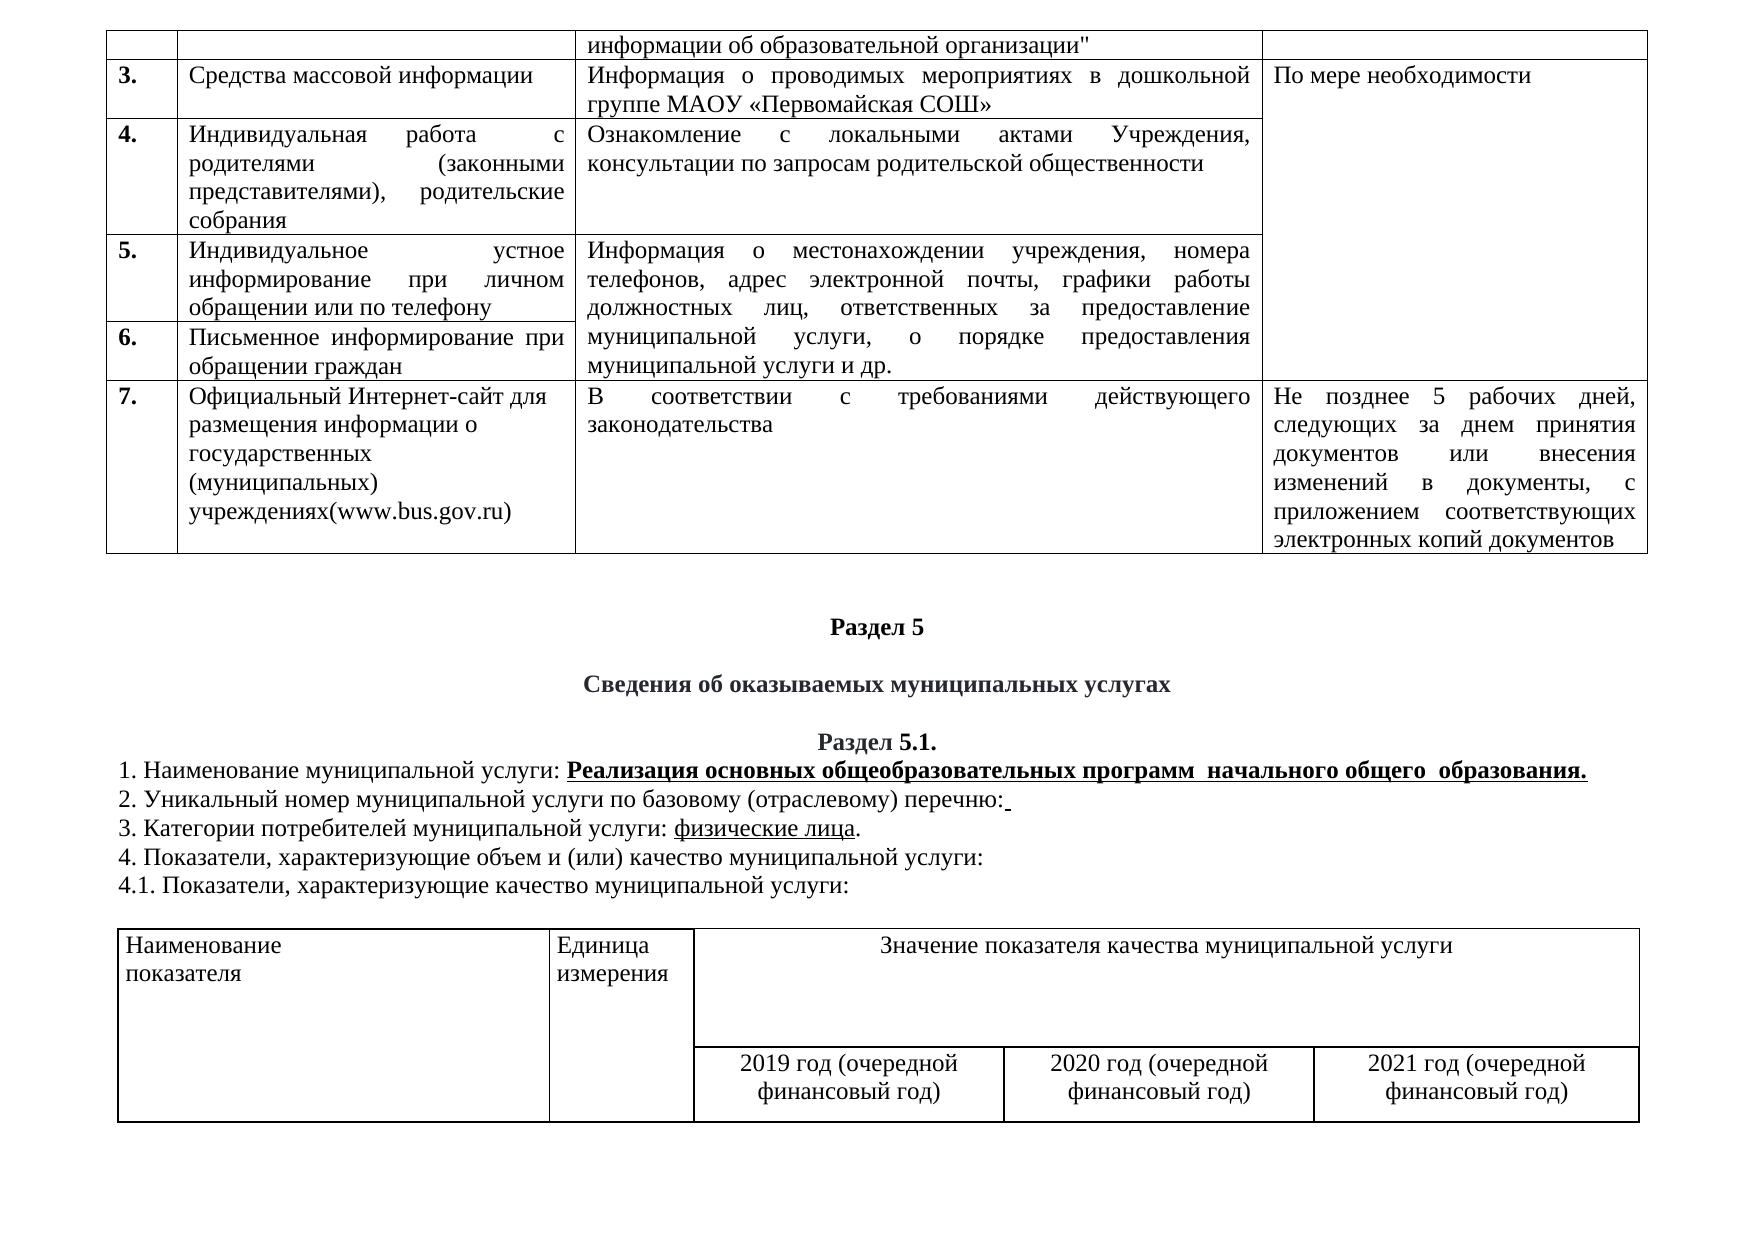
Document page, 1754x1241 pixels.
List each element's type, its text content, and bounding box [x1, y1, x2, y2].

text 4.1. Показатели, характеризующие качество муниципальной услуги: [118, 871, 1636, 899]
table_cell Официальный Интернет-сайт для размещения информации о государственных (муниципальных) учреждениях(www.bus.gov.ru) [178, 381, 575, 553]
table_cell Индивидуальное устное информирование при личном обращении или по телефону [178, 235, 575, 321]
text Раздел 5 [118, 612, 1636, 641]
table_cell Не позднее 5 рабочих дней, следующих за днем принятия документов или внесения изменений в документы, с приложением соответствующих электронных копий документов [1263, 381, 1647, 553]
table_cell Информация о проводимых мероприятиях в дошкольной группе МАОУ «Первомайская СОШ» [576, 60, 1262, 118]
text 4. Показатели, характеризующие объем и (или) качество муниципальной услуги: [118, 842, 1636, 871]
table_cell Письменное информирование при обращении граждан [178, 322, 575, 380]
table_header Значение показателя качества муниципальной услуги [695, 929, 1639, 1046]
table_cell 2019 год (очередной финансовый год) [695, 1048, 1003, 1121]
table_cell Информация о местонахождении учреждения, номера телефонов, адрес электронной почты, графики работы должностных лиц, ответственных за предоставление муниципальной услуги, о порядке предоставления муниципальной услуги и др. [576, 235, 1262, 380]
table_cell Индивидуальная работа с родителями (законными представителями), родительские собрания [178, 119, 575, 234]
table_cell 7. [107, 381, 177, 553]
text 2. Уникальный номер муниципальной услуги по базовому (отраслевому) перечню: [118, 784, 1636, 813]
table_cell 5. [107, 235, 177, 321]
table_cell 4. [107, 119, 177, 234]
table_cell Ознакомление с локальными актами Учреждения, консультации по запросам родительской общественности [576, 119, 1262, 234]
text Сведения об оказываемых муниципальных услугах [118, 669, 1636, 698]
table_cell 6. [107, 322, 177, 380]
table_cell Средства массовой информации [178, 60, 575, 118]
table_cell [178, 31, 575, 59]
text 1. Наименование муниципальной услуги: Реализация основных общеобразовательных программ начального общего образования. [118, 756, 1636, 784]
table_cell 2020 год (очередной финансовый год) [1005, 1048, 1313, 1121]
table_header Единица измерения [550, 930, 693, 1121]
table_header Наименование показателя [119, 930, 549, 1121]
table_cell 3. [107, 60, 177, 118]
table_cell 2021 год (очередной финансовый год) [1315, 1048, 1638, 1121]
table_cell В соответствии с требованиями действующего законодательства [576, 381, 1262, 553]
table_cell 2. [107, 31, 177, 59]
text 3. Категории потребителей муниципальной услуги: физические лица. [118, 813, 1636, 842]
text Раздел 5.1. [118, 727, 1636, 756]
table_cell По мере необходимости [1263, 60, 1647, 380]
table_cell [576, 31, 1262, 59]
